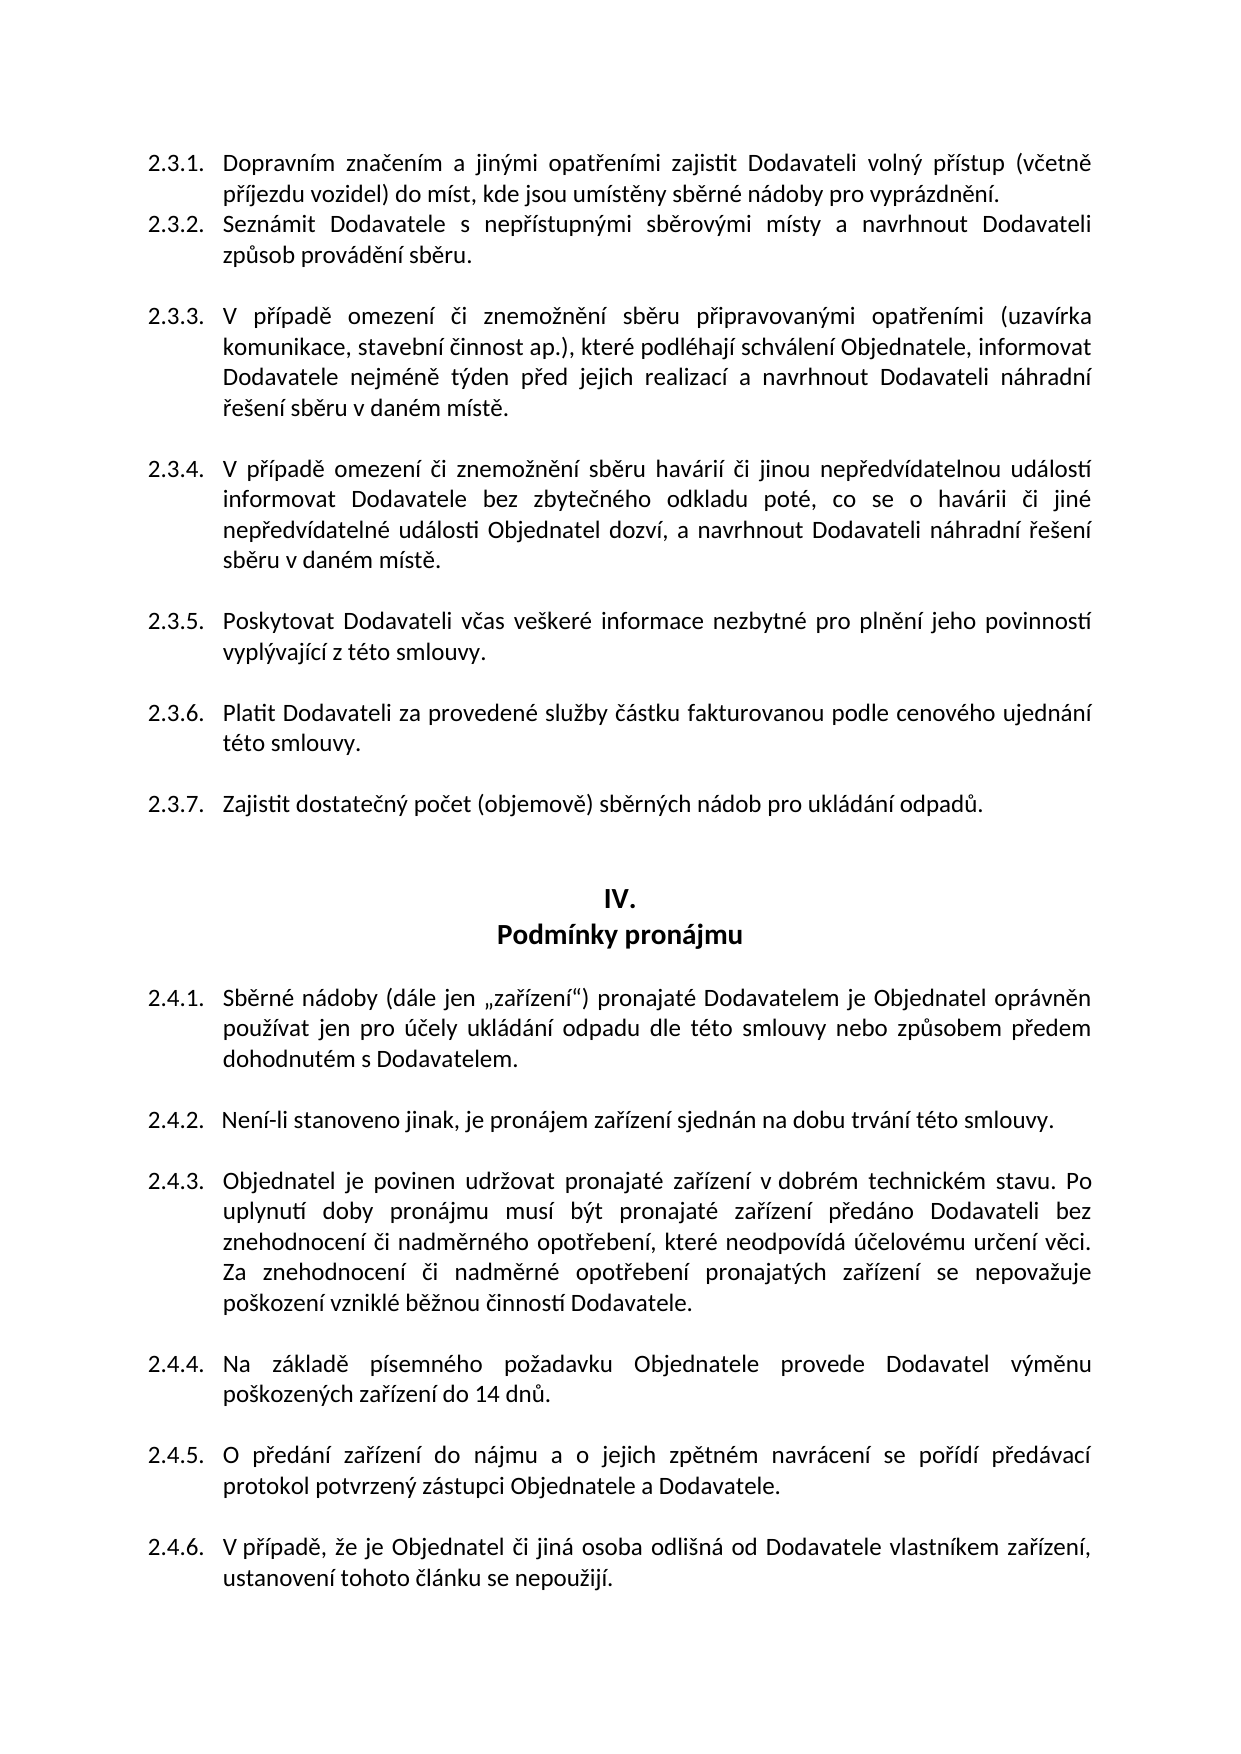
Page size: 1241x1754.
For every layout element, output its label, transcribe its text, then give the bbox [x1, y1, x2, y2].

list Dopravním značením a jinými opatřeními zajistit Dodavateli volný přístup (včetně příjezdu vozidel) do míst, kde jsou umístěny sběrné nádoby pro vyprázdnění. [148, 148, 1093, 209]
list Na základě písemného požadavku Objednatele provede Dodavatel výměnu poškozených zařízení do 14 dnů. [148, 1348, 1093, 1409]
list Sběrné nádoby (dále jen „zařízení“) pronajaté Dodavatelem je Objednatel oprávněn používat jen pro účely ukládání odpadu dle této smlouvy nebo způsobem předem dohodnutém s Dodavatelem. [148, 982, 1093, 1073]
list V případě omezení či znemožnění sběru havárií či jinou nepředvídatelnou událostí informovat Dodavatele bez zbytečného odkladu poté, co se o havárii či jiné nepředvídatelné události Objednatel dozví, a navrhnout Dodavateli náhradní řešení sběru v daném místě. [148, 453, 1093, 575]
text Podmínky pronájmu [148, 916, 1093, 951]
list Objednatel je povinen udržovat pronajaté zařízení v dobrém technickém stavu. Po uplynutí doby pronájmu musí být pronajaté zařízení předáno Dodavateli bez znehodnocení či nadměrného opotřebení, které neodpovídá účelovému určení věci. Za znehodnocení či nadměrné opotřebení pronajatých zařízení se nepovažuje poškození vzniklé běžnou činností Dodavatele. [148, 1165, 1093, 1318]
list V případě omezení či znemožnění sběru připravovanými opatřeními (uzavírka komunikace, stavební činnost ap.), které podléhají schválení Objednatele, informovat Dodavatele nejméně týden před jejich realizací a navrhnout Dodavateli náhradní řešení sběru v daném místě. [148, 300, 1093, 422]
text 2.4.2. Není-li stanoveno jinak, je pronájem zařízení sjednán na dobu trvání této smlouvy. [148, 1104, 1093, 1134]
list V případě, že je Objednatel či jiná osoba odlišná od Dodavatele vlastníkem zařízení, ustanovení tohoto článku se nepoužijí. [148, 1531, 1093, 1592]
list Platit Dodavateli za provedené služby částku fakturovanou podle cenového ujednání této smlouvy. [148, 697, 1093, 758]
list Poskytovat Dodavateli včas veškeré informace nezbytné pro plnění jeho povinností vyplývající z této smlouvy. [148, 605, 1093, 666]
list Zajistit dostatečný počet (objemově) sběrných nádob pro ukládání odpadů. [148, 788, 1093, 819]
list O předání zařízení do nájmu a o jejich zpětném navrácení se pořídí předávací protokol potvrzený zástupci Objednatele a Dodavatele. [148, 1440, 1093, 1501]
list Seznámit Dodavatele s nepřístupnými sběrovými místy a navrhnout Dodavateli způsob provádění sběru. [148, 209, 1093, 270]
text IV. [148, 880, 1093, 916]
